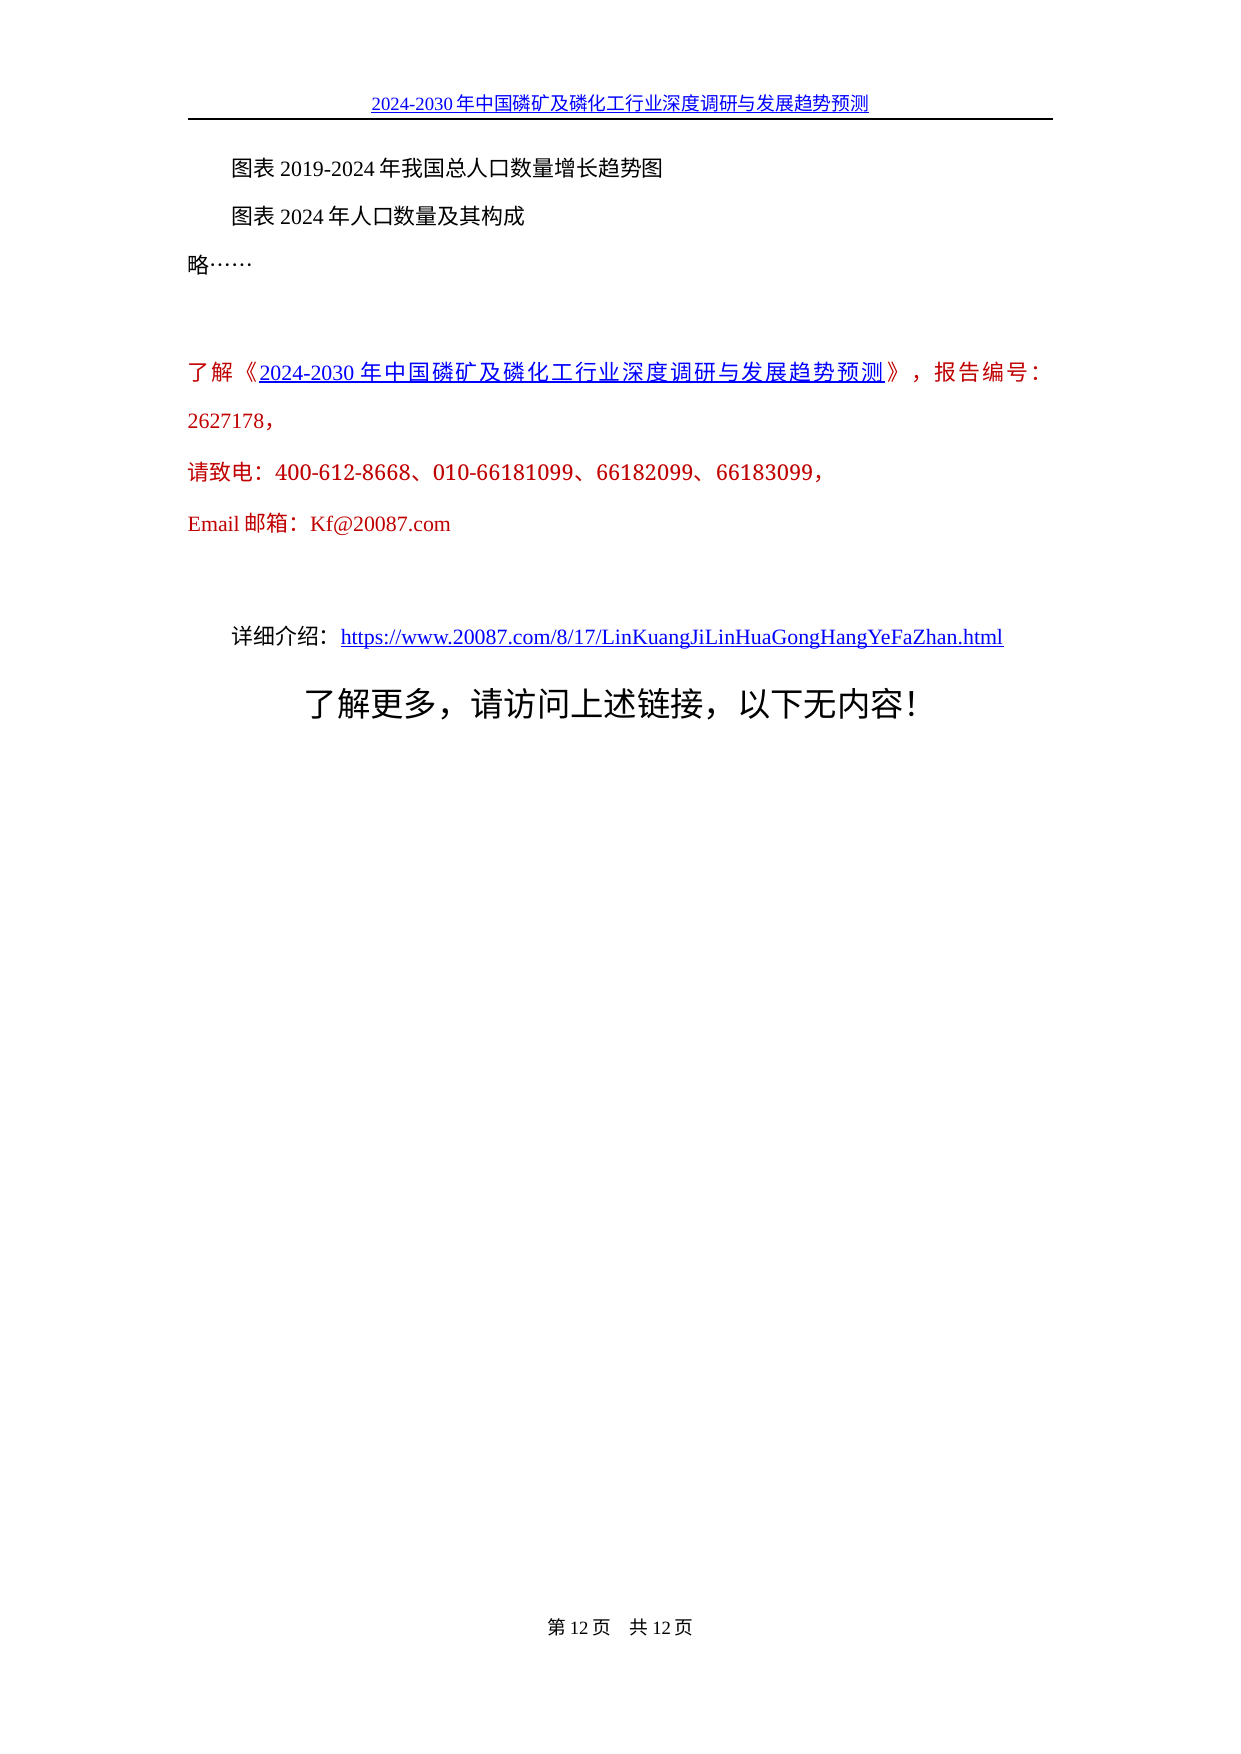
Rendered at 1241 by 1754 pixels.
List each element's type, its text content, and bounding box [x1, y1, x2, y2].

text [187, 150, 1053, 280]
text Email邮箱：Kf@20087.com [187, 506, 1053, 538]
title 了解更多，请访问上述链接，以下无内容！ [187, 669, 1053, 734]
text 了解《2024-2030年中国磷矿及磷化工行业深度调研与发展趋势预测》，报告编号：2627178， [187, 354, 1053, 435]
text 详细介绍：https://www.20087.com/8/17/LinKuangJiLinHuaGongHangYeFaZhan.html [187, 619, 1053, 651]
text 请致电：400-612-8668、010-66181099、66182099、66183099， [187, 454, 1053, 487]
